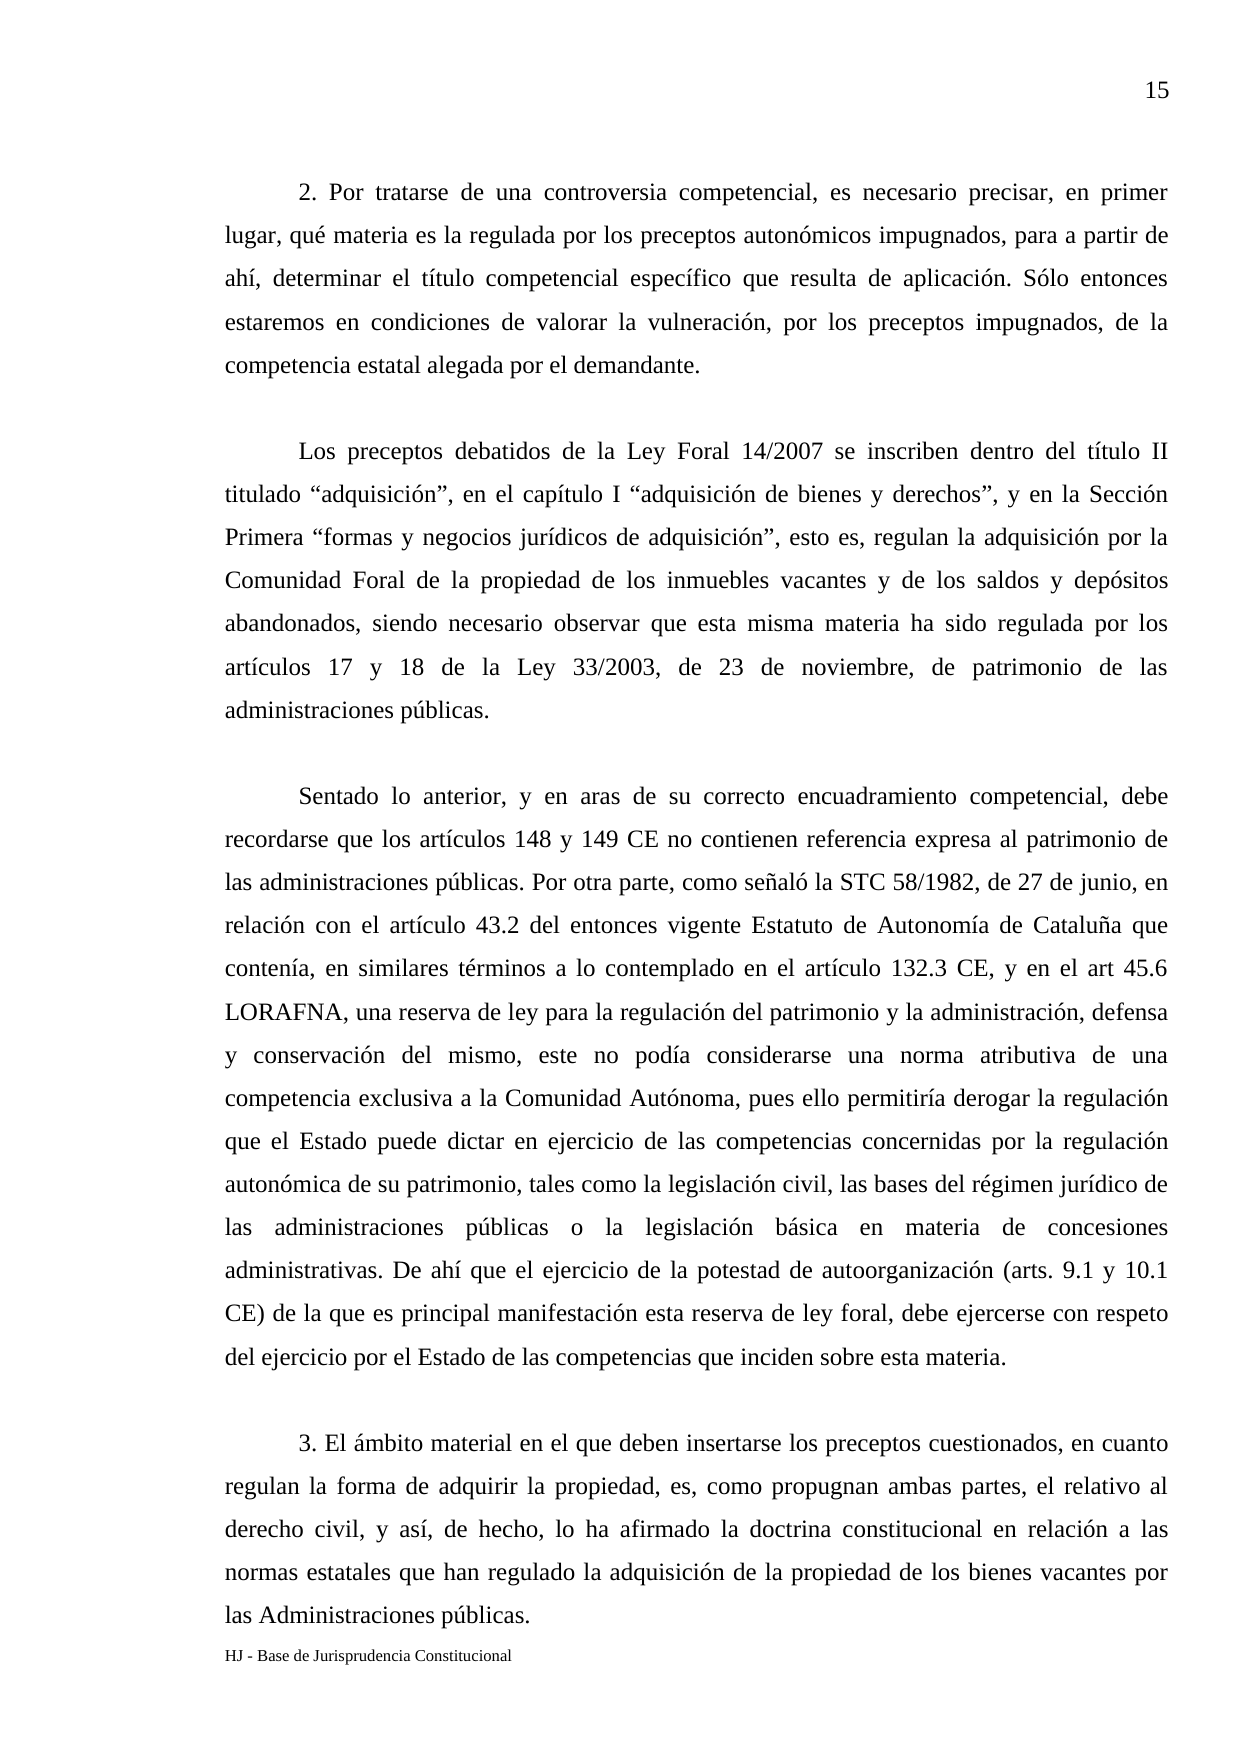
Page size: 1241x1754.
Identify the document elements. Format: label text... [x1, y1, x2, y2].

text 3. El ámbito material en el que deben insertarse los preceptos cuestionados, en cuanto regulan la forma de adquirir la propiedad, es, como propugnan ambas partes, el relativo al derecho civil, y así, de hecho, lo ha afirmado la doctrina constitucional en relación a las normas estatales que han regulado la adquisición de la propiedad de los bienes vacantes por las Administraciones públicas. [224, 1428, 1169, 1629]
text 2. Por tratarse de una controversia competencial, es necesario precisar, en primer lugar, qué materia es la regulada por los preceptos autonómicos impugnados, para a partir de ahí, determinar el título competencial específico que resulta de aplicación. Sólo entonces estaremos en condiciones de valorar la vulneración, por los preceptos impugnados, de la competencia estatal alegada por el demandante. [224, 177, 1169, 378]
text Los preceptos debatidos de la Ley Foral 14/2007 se inscriben dentro del título II titulado “adquisición”, en el capítulo I “adquisición de bienes y derechos”, y en la Sección Primera “formas y negocios jurídicos de adquisición”, esto es, regulan la adquisición por la Comunidad Foral de la propiedad de los inmuebles vacantes y de los saldos y depósitos abandonados, siendo necesario observar que esta misma materia ha sido regulada por los artículos 17 y 18 de la Ley 33/2003, de 23 de noviembre, de patrimonio de las administraciones públicas. [224, 436, 1169, 723]
text Sentado lo anterior, y en aras de su correcto encuadramiento competencial, debe recordarse que los artículos 148 y 149 CE no contienen referencia expresa al patrimonio de las administraciones públicas. Por otra parte, como señaló la STC 58/1982, de 27 de junio, en relación con el artículo 43.2 del entonces vigente Estatuto de Autonomía de Cataluña que contenía, en similares términos a lo contemplado en el artículo 132.3 CE, y en el art 45.6 LORAFNA, una reserva de ley para la regulación del patrimonio y la administración, defensa y conservación del mismo, este no podía considerarse una norma atributiva de una competencia exclusiva a la Comunidad Autónoma, pues ello permitiría derogar la regulación que el Estado puede dictar en ejercicio de las competencias concernidas por la regulación autonómica de su patrimonio, tales como la legislación civil, las bases del régimen jurídico de las administraciones públicas o la legislación básica en materia de concesiones administrativas. De ahí que el ejercicio de la potestad de autoorganización (arts. 9.1 y 10.1 CE) de la que es principal manifestación esta reserva de ley foral, debe ejercerse con respeto del ejercicio por el Estado de las competencias que inciden sobre esta materia. [224, 781, 1169, 1370]
